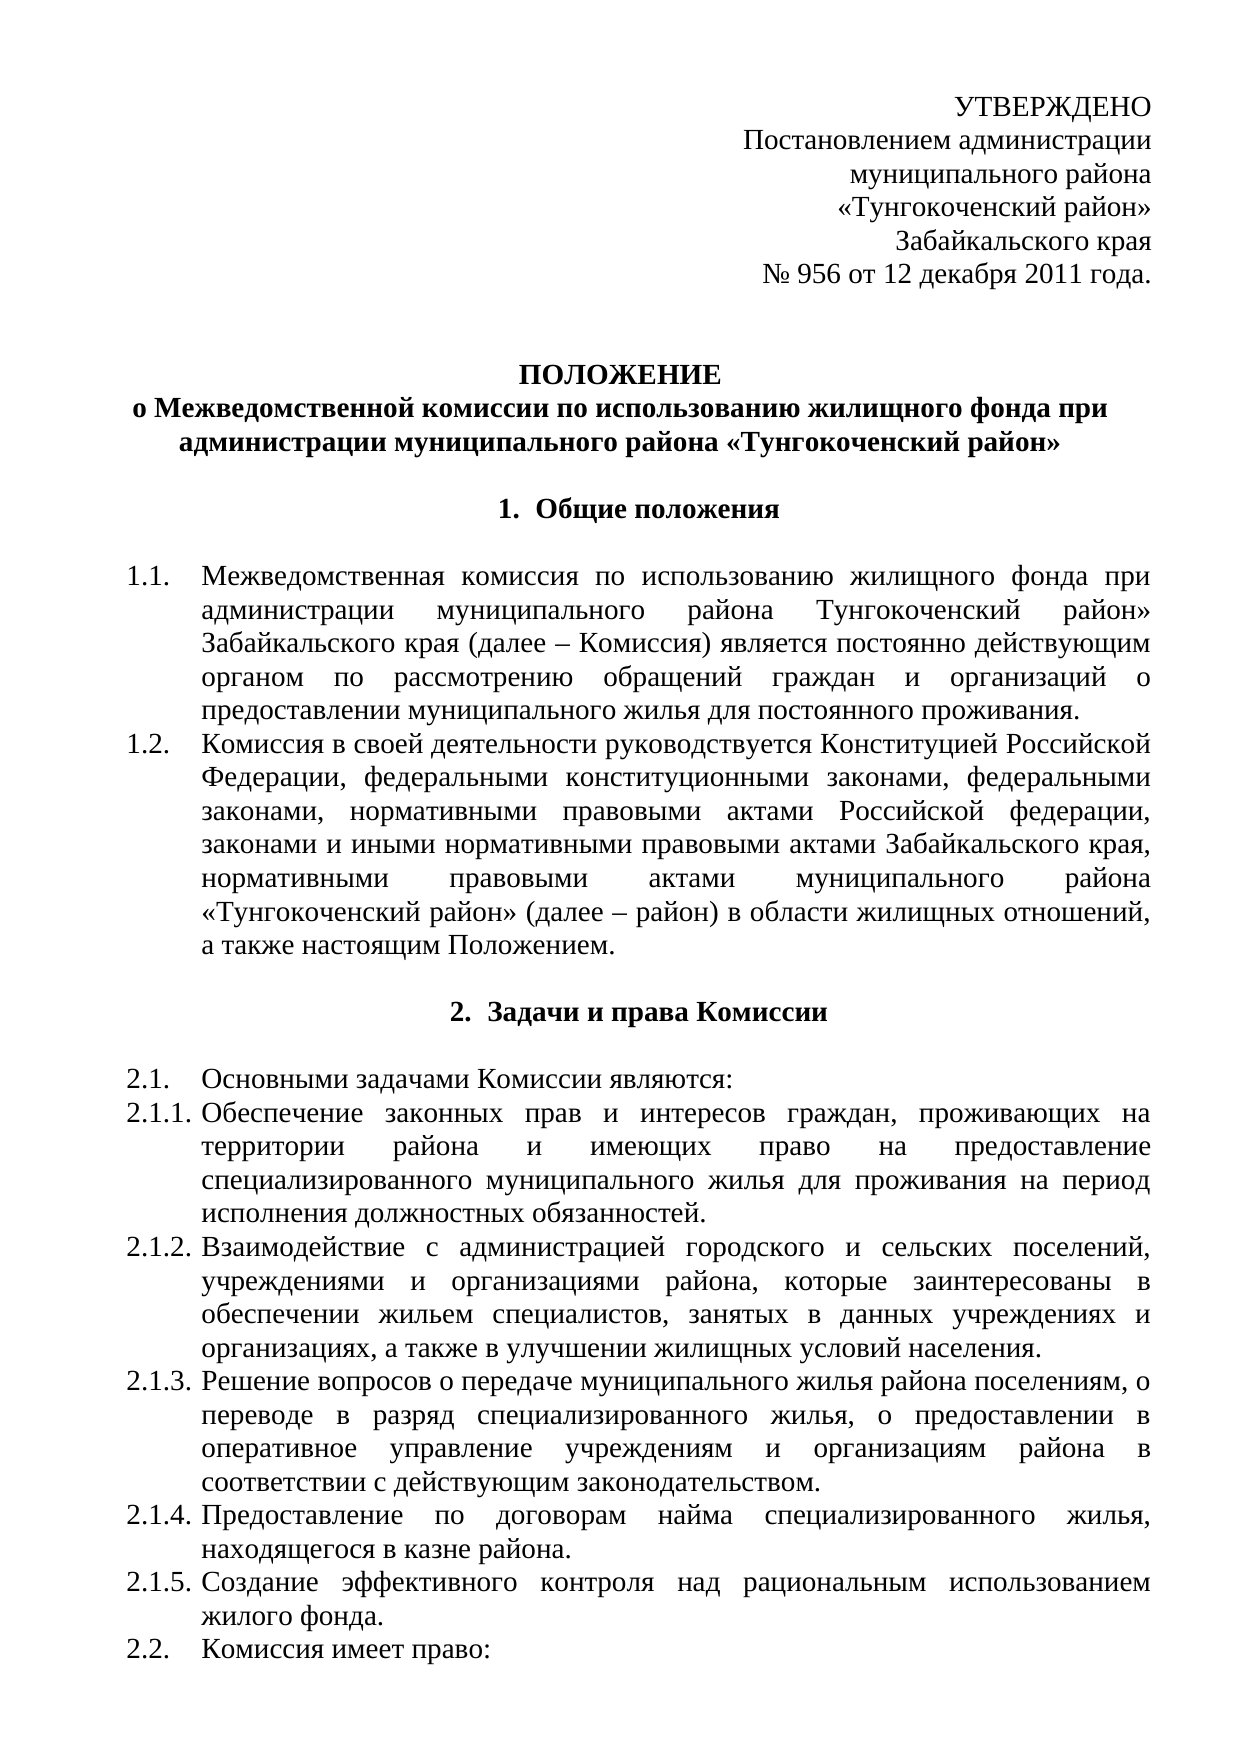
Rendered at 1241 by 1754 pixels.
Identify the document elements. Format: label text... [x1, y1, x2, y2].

text № 956 от 12 декабря 2011 года. [89, 256, 1152, 290]
text УТВЕРЖДЕНО [89, 89, 1152, 122]
list Обеспечение законных прав и интересов граждан, проживающих на территории района и имеющих право на предоставление специализированного муниципального жилья для проживания на период исполнения должностных обязанностей. [126, 1095, 1152, 1229]
list Предоставление по договорам найма специализированного жилья, находящегося в казне района. [126, 1497, 1152, 1564]
list Основными задачами Комиссии являются: [126, 1061, 1152, 1095]
text Забайкальского края [89, 223, 1152, 256]
list Комиссия имеет право: [126, 1632, 1152, 1665]
list Решение вопросов о передаче муниципального жилья района поселениям, о переводе в разряд специализированного жилья, о предоставлении в оперативное управление учреждениям и организациям района в соответствии с действующим законодательством. [126, 1363, 1152, 1497]
text Постановлением администрации [89, 122, 1152, 156]
list Комиссия в своей деятельности руководствуется Конституцией Российской Федерации, федеральными конституционными законами, федеральными законами, нормативными правовыми актами Российской федерации, законами и иными нормативными правовыми актами Забайкальского края, нормативными правовыми актами муниципального района «Тунгокоченский район» (далее – район) в области жилищных отношений, а также настоящим Положением. [126, 726, 1152, 961]
text муниципального района [89, 156, 1152, 189]
list Задачи и права Комиссии [126, 994, 1152, 1028]
list Общие положения [126, 491, 1152, 525]
list Создание эффективного контроля над рациональным использованием жилого фонда. [126, 1564, 1152, 1632]
list Межведомственная комиссия по использованию жилищного фонда при администрации муниципального района Тунгокоченский район» Забайкальского края (далее – Комиссия) является постоянно действующим органом по рассмотрению обращений граждан и организаций о предоставлении муниципального жилья для постоянного проживания. [126, 558, 1152, 726]
text ПОЛОЖЕНИЕ [89, 357, 1152, 391]
text о Межведомственной комиссии по использованию жилищного фонда при администрации муниципального района «Тунгокоченский район» [89, 391, 1152, 458]
text «Тунгокоченский район» [89, 189, 1152, 223]
list Взаимодействие с администрацией городского и сельских поселений, учреждениями и организациями района, которые заинтересованы в обеспечении жильем специалистов, занятых в данных учреждениях и организациях, а также в улучшении жилищных условий населения. [126, 1229, 1152, 1363]
